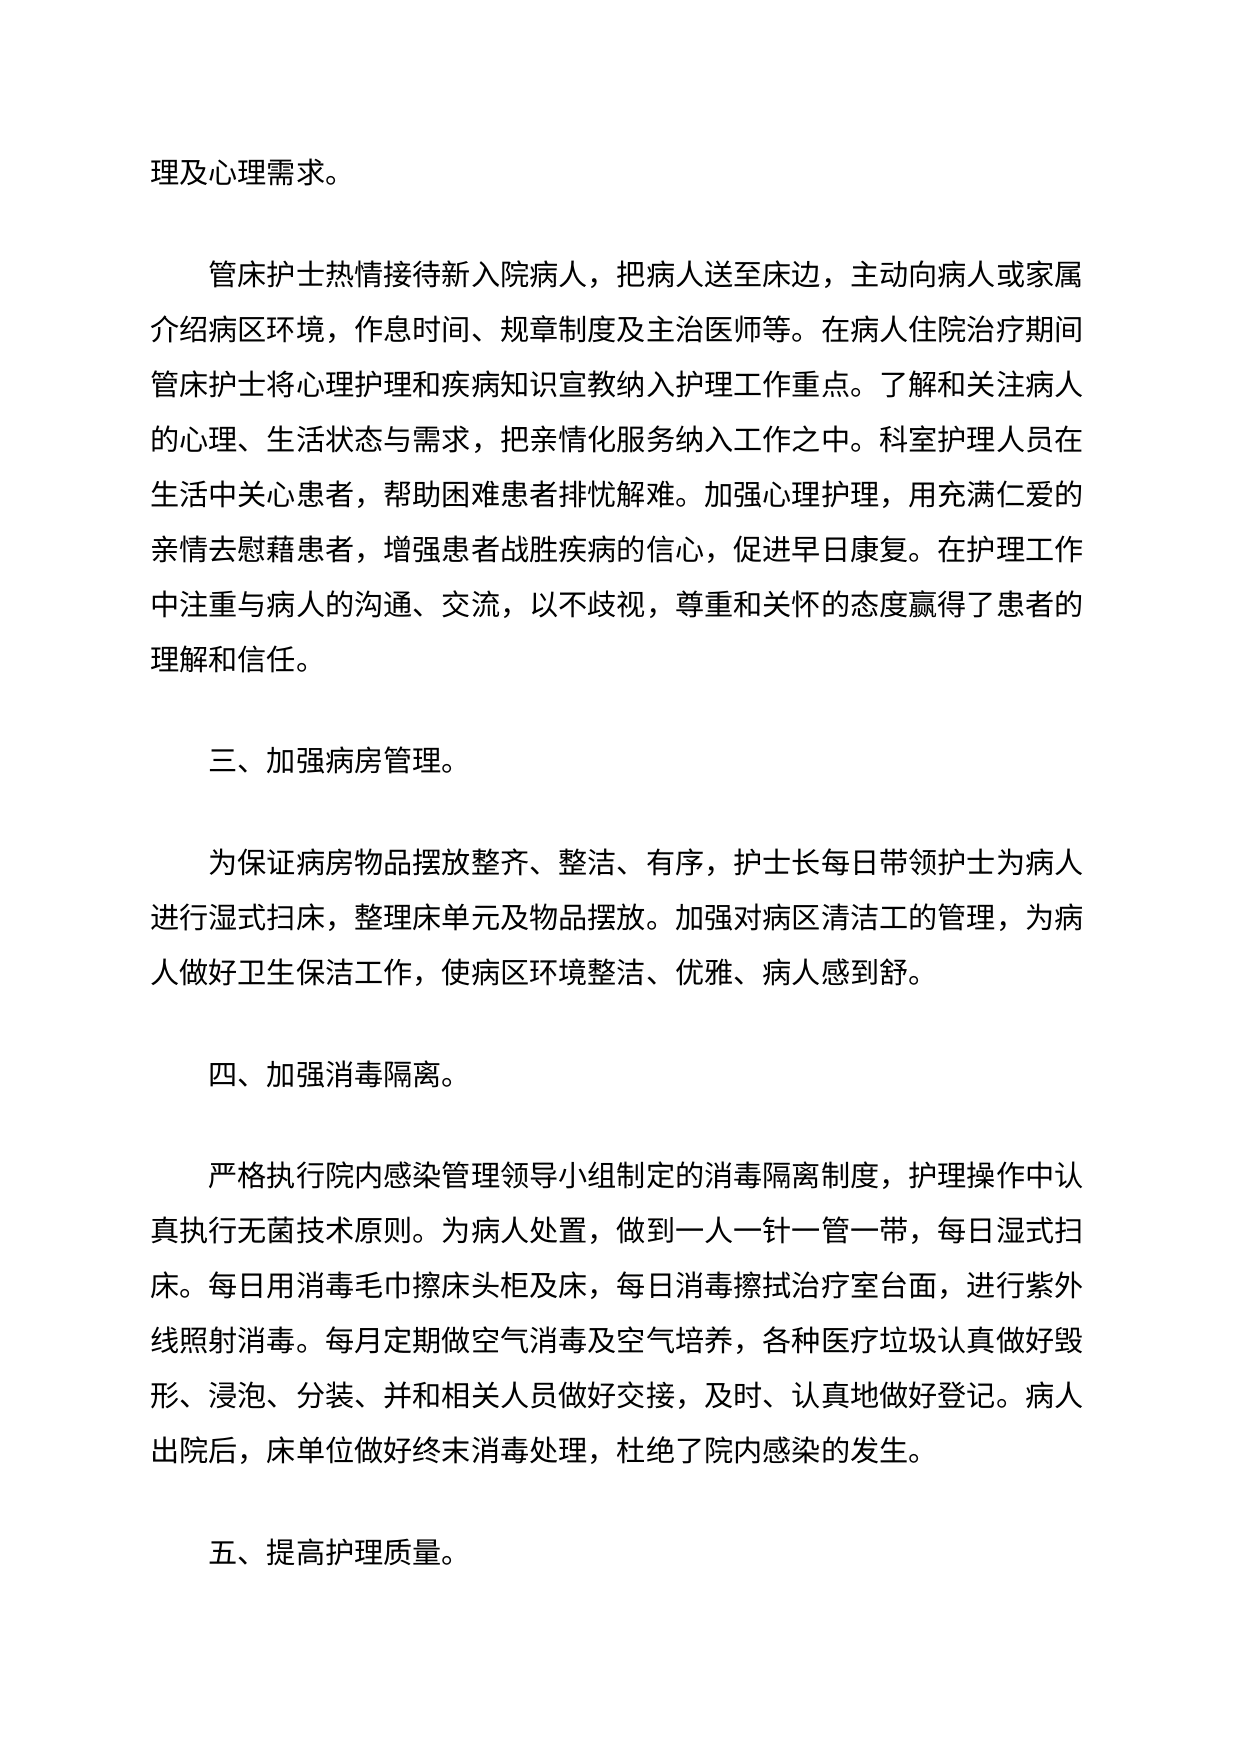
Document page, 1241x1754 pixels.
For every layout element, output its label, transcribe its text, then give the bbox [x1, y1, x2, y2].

text 严格执行院内感染管理领导小组制定的消毒隔离制度，护理操作中认真执行无菌技术原则。为病人处置，做到一人一针一管一带，每日湿式扫床。每日用消毒毛巾擦床头柜及床，每日消毒擦拭治疗室台面，进行紫外线照射消毒。每月定期做空气消毒及空气培养，各种医疗垃圾认真做好毁形、浸泡、分装、并和相关人员做好交接，及时、认真地做好登记。病人出院后，床单位做好终末消毒处理，杜绝了院内感染的发生。 [150, 1153, 1090, 1470]
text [150, 150, 1090, 192]
text 管床护士热情接待新入院病人，把病人送至床边，主动向病人或家属介绍病区环境，作息时间、规章制度及主治医师等。在病人住院治疗期间管床护士将心理护理和疾病知识宣教纳入护理工作重点。了解和关注病人的心理、生活状态与需求，把亲情化服务纳入工作之中。科室护理人员在生活中关心患者，帮助困难患者排忧解难。加强心理护理，用充满仁爱的亲情去慰藉患者，增强患者战胜疾病的信心，促进早日康复。在护理工作中注重与病人的沟通、交流，以不歧视，尊重和关怀的态度赢得了患者的理解和信任。 [150, 252, 1090, 678]
text 五、提高护理质量。 [150, 1529, 1090, 1571]
text 为保证病房物品摆放整齐、整洁、有序，护士长每日带领护士为病人进行湿式扫床，整理床单元及物品摆放。加强对病区清洁工的管理，为病人做好卫生保洁工作，使病区环境整洁、优雅、病人感到舒。 [150, 839, 1090, 992]
text 四、加强消毒隔离。 [150, 1051, 1090, 1093]
text 三、加强病房管理。 [150, 738, 1090, 780]
